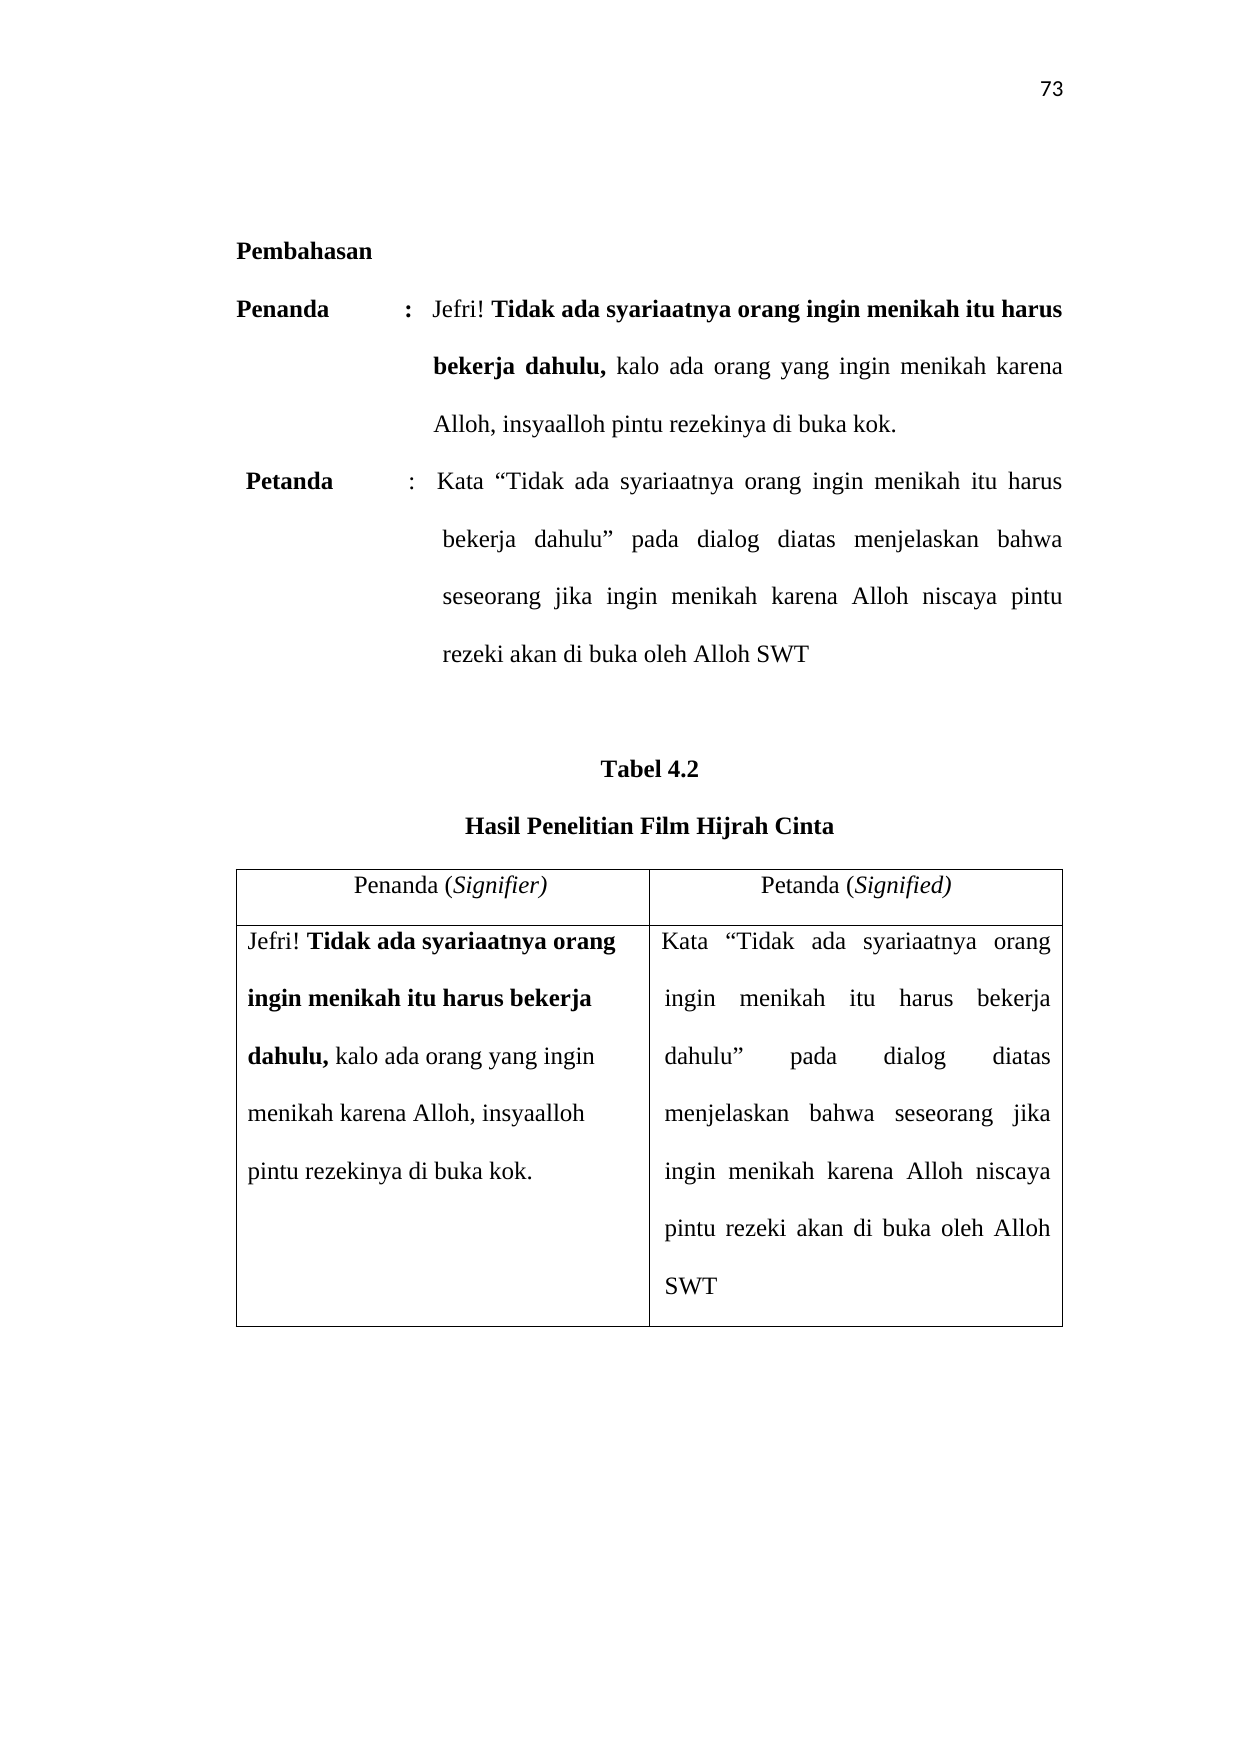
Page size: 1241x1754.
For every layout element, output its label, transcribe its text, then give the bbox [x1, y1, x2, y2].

text Penanda : Jefri! Tidak ada syariaatnya orang ingin menikah itu harus bekerja dahulu, kalo ada orang yang ingin menikah karena Alloh, insyaalloh pintu rezekinya di buka kok. [236, 294, 1063, 437]
table_header Petanda (Signified) [650, 870, 1062, 925]
table_cell Kata “Tidak ada syariaatnya orang ingin menikah itu harus bekerja dahulu” pada dialog diatas menjelaskan bahwa seseorang jika ingin menikah karena Alloh niscaya pintu rezeki akan di buka oleh Alloh SWT [650, 926, 1062, 1326]
text Pembahasan [236, 236, 1063, 265]
text Hasil Penelitian Film Hijrah Cinta [236, 811, 1063, 840]
text Tabel 4.2 [236, 754, 1063, 782]
text Petanda : Kata “Tidak ada syariaatnya orang ingin menikah itu harus bekerja dahulu” pada dialog diatas menjelaskan bahwa seseorang jika ingin menikah karena Alloh niscaya pintu rezeki akan di buka oleh Alloh SWT [246, 466, 1063, 667]
table_header Penanda (Signifier) [237, 870, 649, 925]
table_cell Jefri! Tidak ada syariaatnya orang ingin menikah itu harus bekerja dahulu, kalo ada orang yang ingin menikah karena Alloh, insyaalloh pintu rezekinya di buka kok. [237, 926, 649, 1326]
